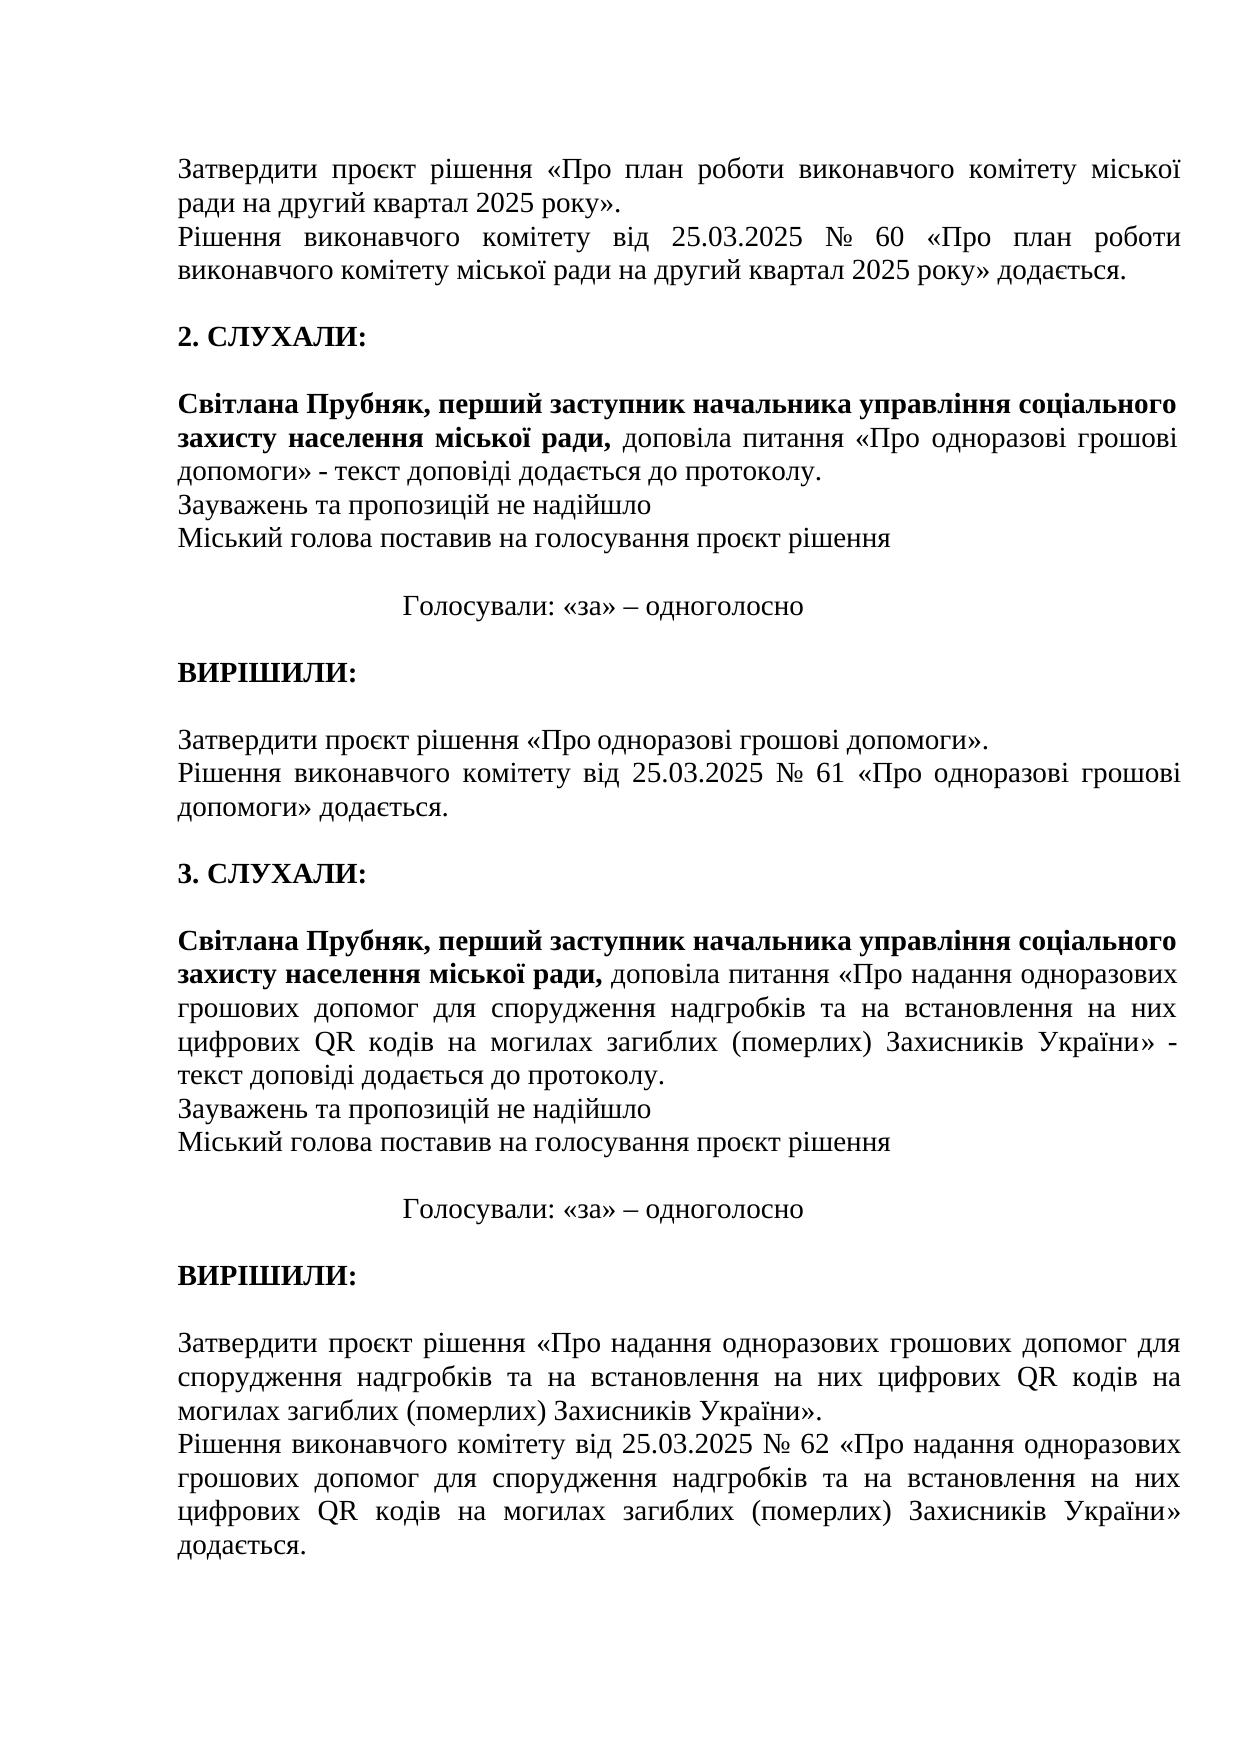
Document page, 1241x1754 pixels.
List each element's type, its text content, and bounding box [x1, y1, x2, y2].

text Затвердити проєкт рішення «Про план роботи виконавчого комітету міської ради на другий квартал 2025 року». [177, 152, 1181, 219]
text Міський голова поставив на голосування проєкт рішення [177, 521, 1181, 554]
text Рішення виконавчого комітету від 25.03.2025 № 61 «Про одноразові грошові допомоги» додається. [177, 755, 1181, 822]
list СЛУХАЛИ: [177, 319, 1181, 353]
text Затвердити проєкт рішення «Про одноразові грошові допомоги». [177, 722, 1181, 755]
text Зауважень та пропозицій не надійшло [177, 1091, 1181, 1124]
text Рішення виконавчого комітету від 25.03.2025 № 60 «Про план роботи виконавчого комітету міської ради на другий квартал 2025 року» додається. [177, 219, 1181, 286]
text Рішення виконавчого комітету від 25.03.2025 № 62 «Про надання одноразових грошових допомог для спорудження надгробків та на встановлення на них цифрових QR кодів на могилах загиблих (померлих) Захисників України» додається. [177, 1426, 1181, 1560]
text Голосували: «за» – одноголосно [327, 588, 1181, 621]
text Зауважень та пропозицій не надійшло [177, 487, 1181, 521]
text ВИРІШИЛИ: [177, 1258, 1181, 1292]
text Голосували: «за» – одноголосно [327, 1191, 1181, 1225]
text ВИРІШИЛИ: [177, 655, 1181, 688]
text Світлана Прубняк, перший заступник начальника управління соціального захисту населення міської ради, доповіла питання «Про одноразові грошові допомоги» - текст доповіді додається до протоколу. [177, 386, 1178, 487]
list СЛУХАЛИ: [177, 856, 1181, 889]
text Міський голова поставив на голосування проєкт рішення [177, 1124, 1181, 1158]
text Світлана Прубняк, перший заступник начальника управління соціального захисту населення міської ради, доповіла питання «Про надання одноразових грошових допомог для спорудження надгробків та на встановлення на них цифрових QR кодів на могилах загиблих (померлих) Захисників України» - текст доповіді додається до протоколу. [177, 923, 1178, 1091]
text Затвердити проєкт рішення «Про надання одноразових грошових допомог для спорудження надгробків та на встановлення на них цифрових QR кодів на могилах загиблих (померлих) Захисників України». [177, 1326, 1181, 1426]
